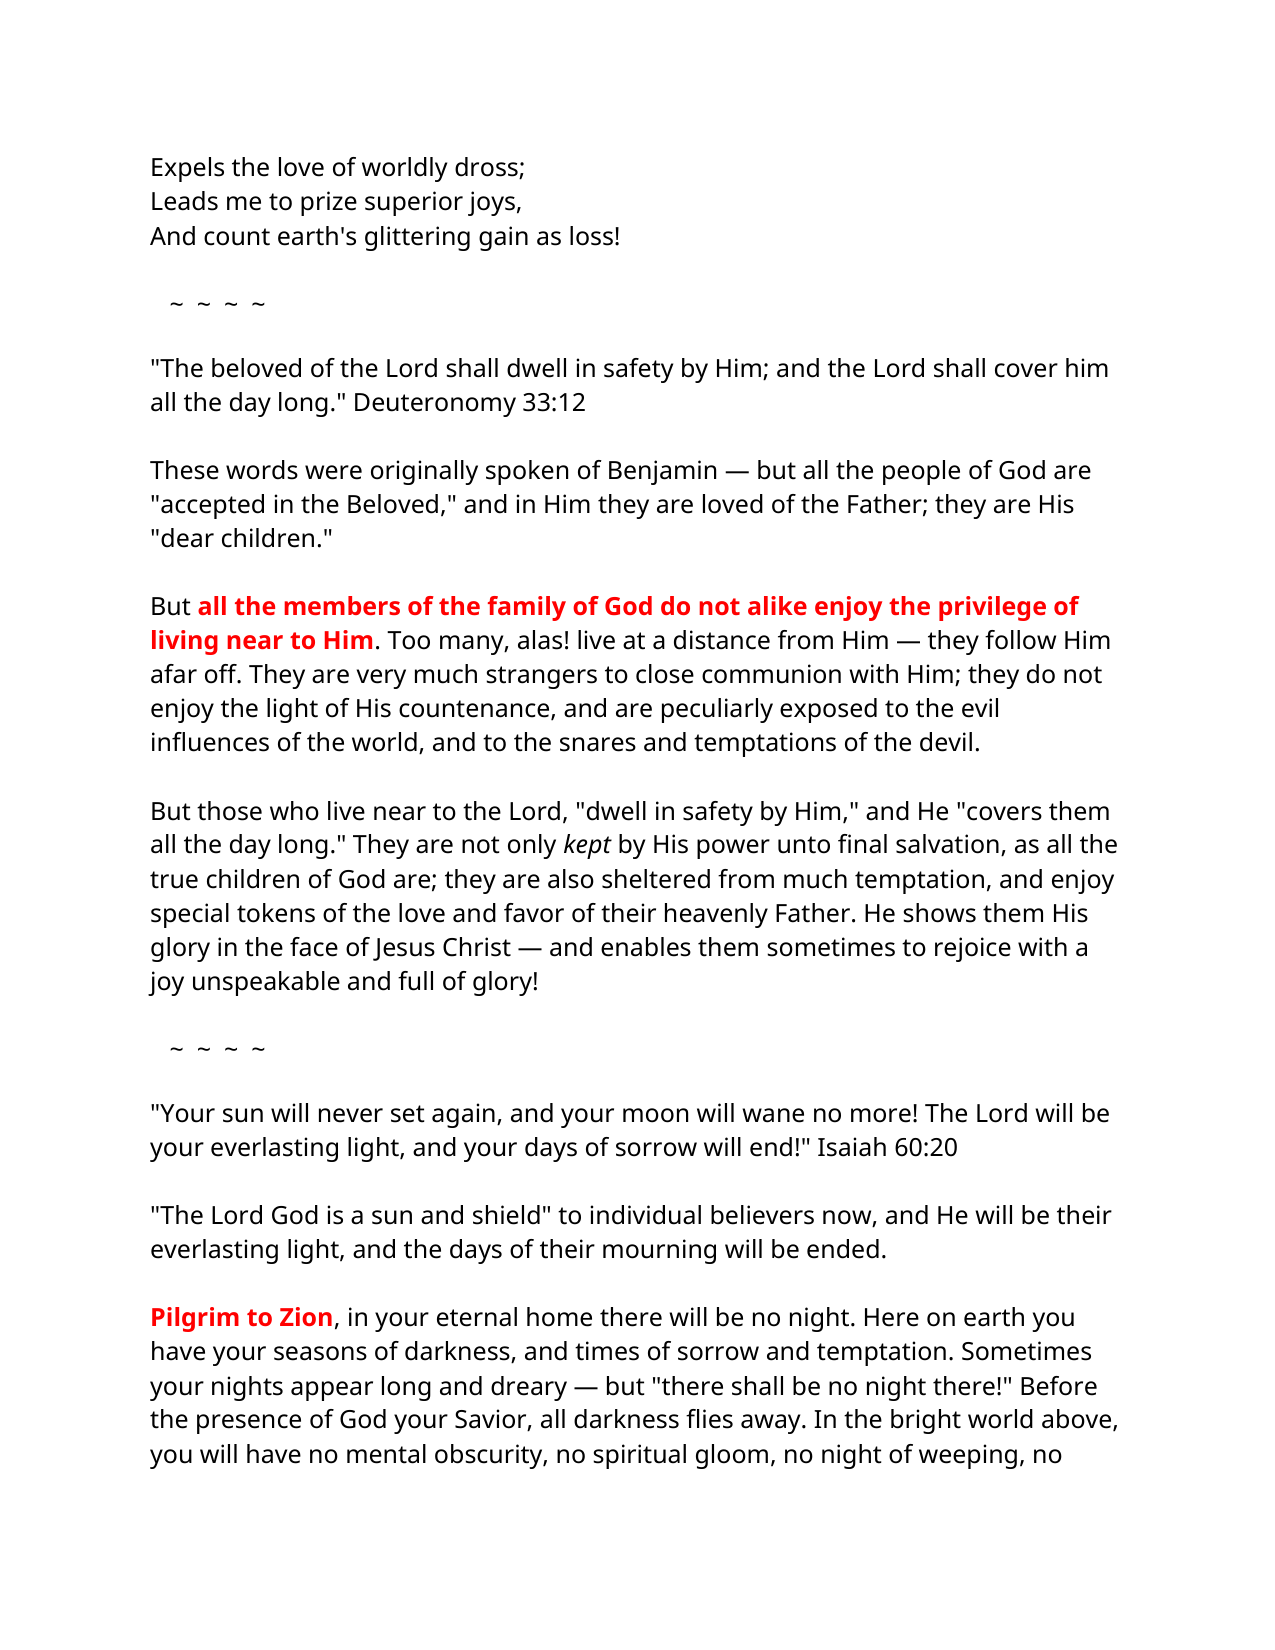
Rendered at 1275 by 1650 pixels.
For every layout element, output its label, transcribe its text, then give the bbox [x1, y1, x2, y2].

text ~ ~ ~ ~ [150, 286, 1125, 320]
text ~ ~ ~ ~ [150, 1032, 1125, 1066]
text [150, 150, 1125, 286]
text "The beloved of the Lord shall dwell in safety by Him; and the Lord shall cover him all the day long." Deuteronomy 33:12 These words were originally spoken of Benjamin — but all the people of God are "accepted in the Beloved," and in Him they are loved of the Father; they are His "dear children." But all the members of the family of God do not alike enjoy the privilege of living near to Him. Too many, alas! live at a distance from Him — they follow Him afar off. They are very much strangers to close communion with Him; they do not enjoy the light of His countenance, and are peculiarly exposed to the evil influences of the world, and to the snares and temptations of the devil. But those who live near to the Lord, "dwell in safety by Him," and He "covers them all the day long." They are not only kept by His power unto final salvation, as all the true children of God are; they are also sheltered from much temptation, and enjoy special tokens of the love and favor of their heavenly Father. He shows them His glory in the face of Jesus Christ — and enables them sometimes to rejoice with a joy unspeakable and full of glory! [150, 320, 1125, 1032]
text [150, 1066, 1125, 1470]
